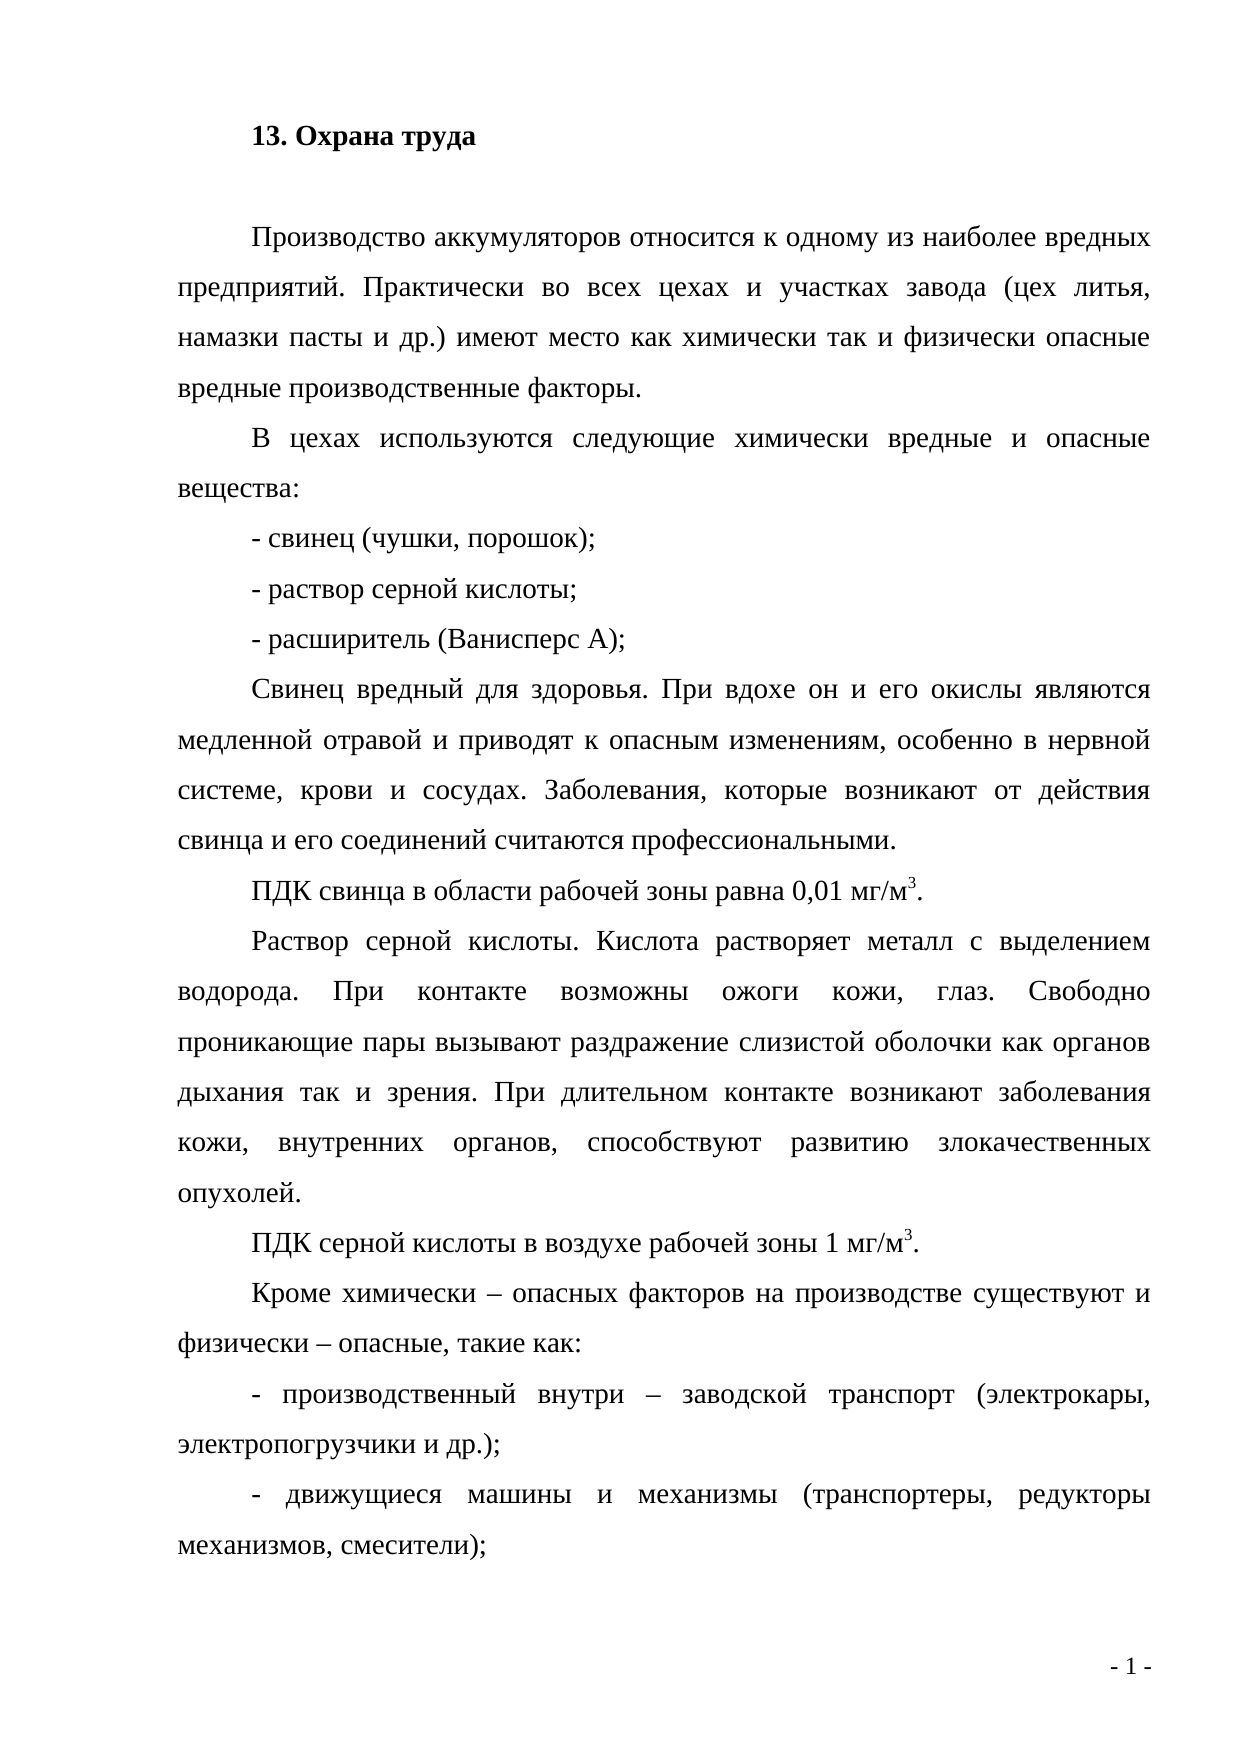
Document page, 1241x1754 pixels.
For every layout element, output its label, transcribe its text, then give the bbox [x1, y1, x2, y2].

text - свинец (чушки, порошок); [177, 521, 1152, 554]
text ПДК серной кислоты в воздухе рабочей зоны 1 мг/м3. [177, 1225, 1152, 1258]
text Раствор серной кислоты. Кислота растворяет металл с выделением водорода. При контакте возможны ожоги кожи, глаз. Свободно проникающие пары вызывают раздражение слизистой оболочки как органов дыхания так и зрения. При длительном контакте возникают заболевания кожи, внутренних органов, способствуют развитию злокачественных опухолей. [177, 923, 1152, 1208]
text - раствор серной кислоты; [177, 571, 1152, 604]
text - производственный внутри – заводской транспорт (электрокары, электропогрузчики и др.); [177, 1376, 1152, 1460]
text Производство аккумуляторов относится к одному из наиболее вредных предприятий. Практически во всех цехах и участках завода (цех литья, намазки пасты и др.) имеют место как химически так и физически опасные вредные производственные факторы. [177, 219, 1152, 403]
text Свинец вредный для здоровья. При вдохе он и его окислы являются медленной отравой и приводят к опасным изменениям, особенно в нервной системе, крови и сосудах. Заболевания, которые возникают от действия свинца и его соединений считаются профессиональными. [177, 672, 1152, 856]
text - расширитель (Ванисперс А); [177, 621, 1152, 655]
text 13. Охрана труда [177, 118, 1152, 152]
text В цехах используются следующие химически вредные и опасные вещества: [177, 420, 1152, 504]
text ПДК свинца в области рабочей зоны равна 0,01 мг/м3. [177, 873, 1152, 906]
text Кроме химически – опасных факторов на производстве существуют и физически – опасные, такие как: [177, 1275, 1152, 1359]
text - движущиеся машины и механизмы (транспортеры, редукторы механизмов, смесители); [177, 1477, 1152, 1560]
